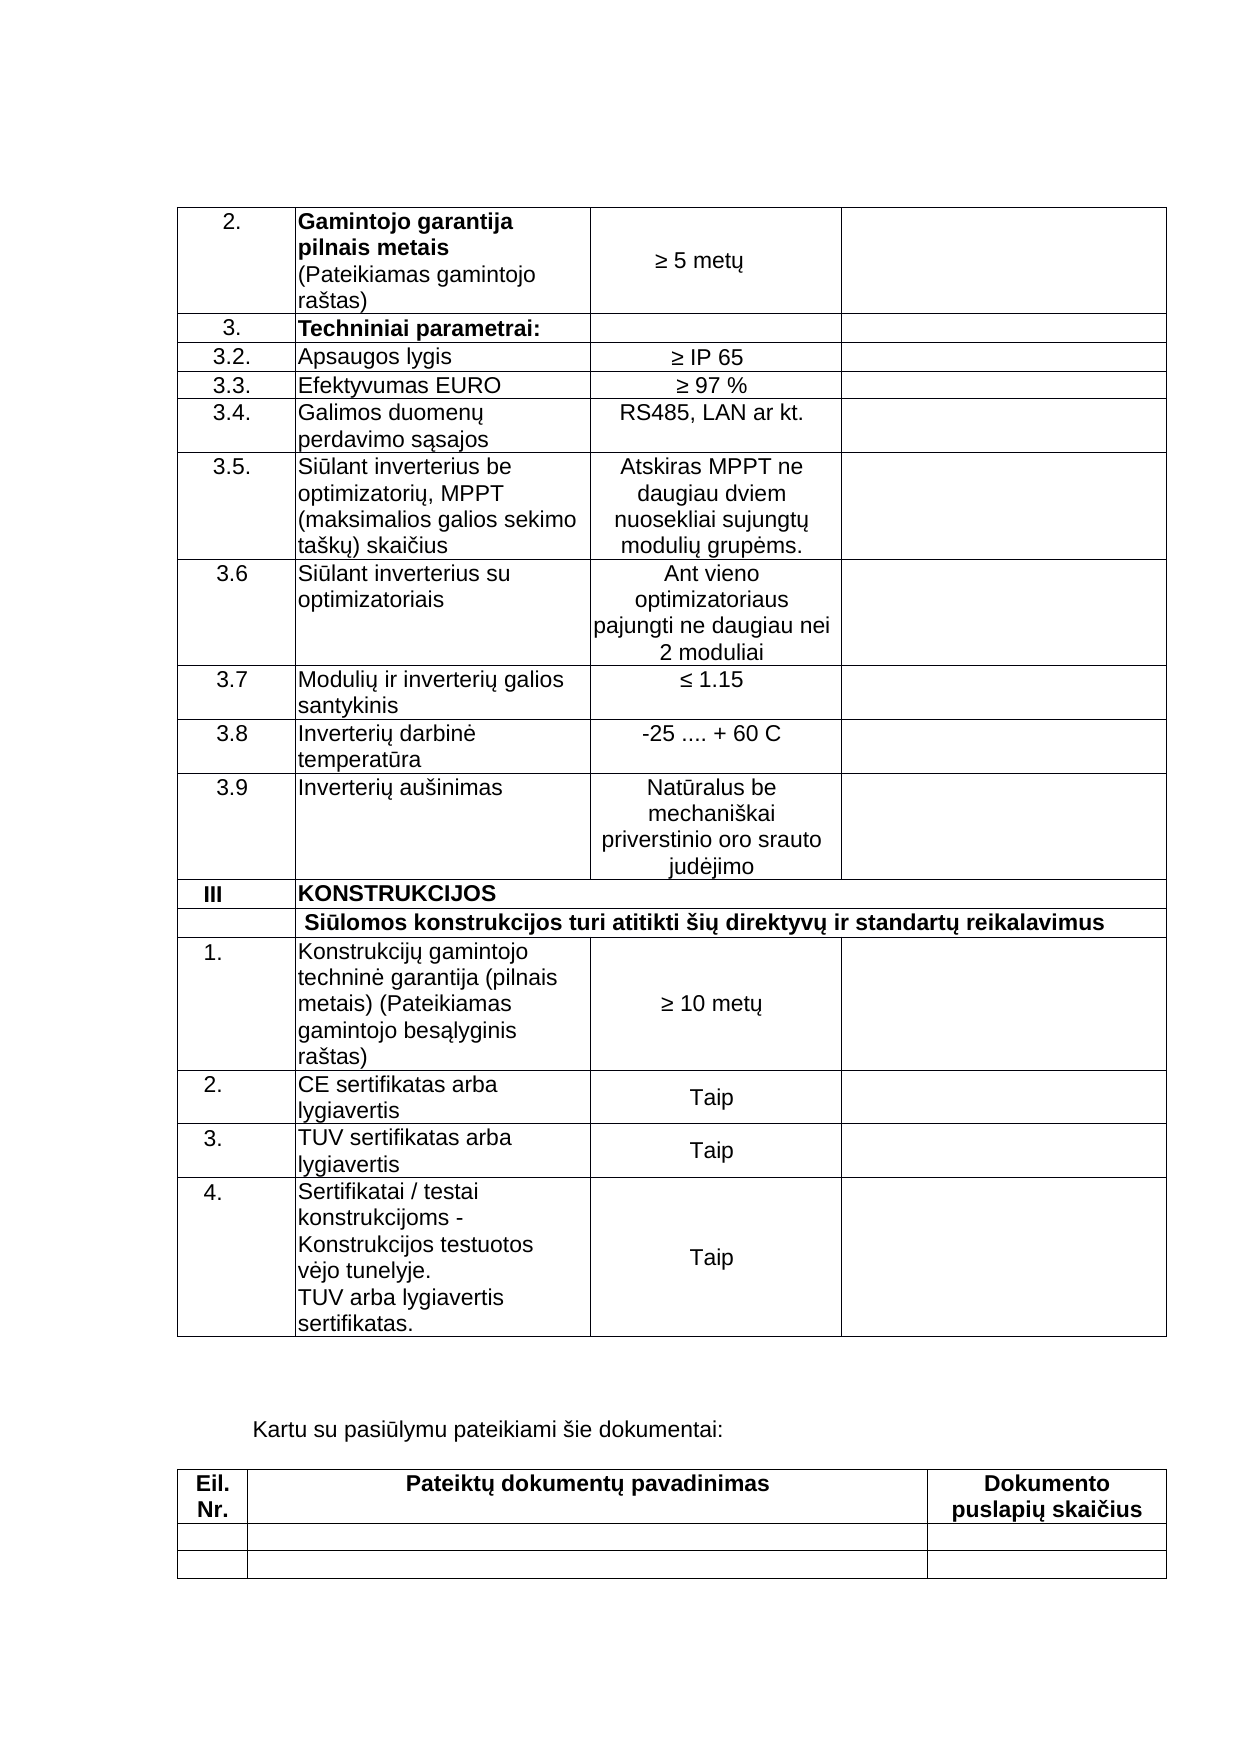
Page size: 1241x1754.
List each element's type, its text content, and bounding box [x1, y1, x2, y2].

table_header Eil. Nr. [178, 1470, 247, 1523]
table_cell [842, 774, 1166, 879]
table_cell [842, 938, 1166, 1069]
table_cell [842, 208, 1166, 313]
table_cell Inverterių aušinimas [296, 774, 590, 879]
table_cell Taip [591, 1071, 841, 1123]
table_cell [842, 453, 1166, 558]
table_cell 3. [178, 1124, 295, 1177]
table_cell [842, 720, 1166, 772]
table_cell 3.9 [178, 774, 295, 879]
table_cell Taip [591, 1124, 841, 1177]
table_cell [842, 372, 1166, 398]
table_cell [178, 909, 295, 937]
table_cell [248, 1524, 927, 1550]
table_cell [928, 1551, 1166, 1577]
table_cell Siūlant inverterius be optimizatorių, MPPT (maksimalios galios sekimo taškų) skaičius [296, 453, 590, 558]
table_cell 3. [178, 314, 295, 342]
table_cell Siūlant inverterius su optimizatoriais [296, 560, 590, 665]
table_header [928, 1470, 1166, 1523]
table_cell Efektyvumas EURO [296, 372, 590, 398]
table_cell Inverterių darbinė temperatūra [296, 720, 590, 772]
table_cell ≤ 1.15 [591, 666, 841, 719]
table_cell [842, 1124, 1166, 1177]
text Kartu su pasiūlymu pateikiami šie dokumentai: [177, 1416, 1197, 1443]
table_cell Taip [591, 1178, 841, 1336]
table_cell [178, 1551, 247, 1577]
table_cell Natūralus be mechaniškai priverstinio oro srauto judėjimo [591, 774, 841, 879]
table_cell [842, 1178, 1166, 1336]
table_cell Atskiras MPPT ne daugiau dviem nuosekliai sujungtų modulių grupėms. [591, 453, 841, 558]
table_cell Galimos duomenų perdavimo sąsajos [296, 399, 590, 452]
table_cell ≥ 97 % [591, 372, 841, 398]
table_cell ≥ 5 metų [591, 208, 841, 313]
table_cell 3.6 [178, 560, 295, 665]
table_cell [248, 1551, 927, 1577]
table_cell [178, 1524, 247, 1550]
table_cell [842, 343, 1166, 371]
table_cell 3.2. [178, 343, 295, 371]
table_cell RS485, LAN ar kt. [591, 399, 841, 452]
table_cell TUV sertifikatas arba lygiavertis [296, 1124, 590, 1177]
table_cell ≥ 10 metų [591, 938, 841, 1069]
table_cell 4. [178, 1178, 295, 1336]
table_cell 3.8 [178, 720, 295, 772]
table_cell 2. [178, 208, 295, 313]
table_cell III [178, 880, 295, 908]
table_cell -25 .... + 60 C [591, 720, 841, 772]
table_cell [842, 666, 1166, 719]
table_cell 3.5. [178, 453, 295, 558]
table_cell 2. [178, 1071, 295, 1123]
table_cell ≥ IP 65 [591, 343, 841, 371]
table_cell [842, 314, 1166, 342]
table_cell Modulių ir inverterių galios santykinis [296, 666, 590, 719]
table_cell [591, 314, 841, 342]
table_cell Ant vieno optimizatoriaus pajungti ne daugiau nei 2 moduliai [591, 560, 841, 665]
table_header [248, 1470, 927, 1523]
table_cell CE sertifikatas arba lygiavertis [296, 1071, 590, 1123]
table_cell 1. [178, 938, 295, 1069]
table_cell Siūlomos konstrukcijos turi atitikti šių direktyvų ir standartų reikalavimus [296, 909, 1166, 937]
table_cell [842, 1071, 1166, 1123]
table_cell 3.3. [178, 372, 295, 398]
table_cell 3.4. [178, 399, 295, 452]
table_cell KONSTRUKCIJOS [296, 880, 1166, 908]
table_cell Techniniai parametrai: [296, 314, 590, 342]
table_cell Gamintojo garantija pilnais metais (Pateikiamas gamintojo raštas) [296, 208, 590, 313]
table_cell Apsaugos lygis [296, 343, 590, 371]
table_cell 3.7 [178, 666, 295, 719]
table_cell Sertifikatai / testai konstrukcijoms - Konstrukcijos testuotos vėjo tunelyje. TUV arba lygiavertis sertifikatas. [296, 1178, 590, 1336]
table_cell [928, 1524, 1166, 1550]
table_cell [842, 560, 1166, 665]
table_cell Konstrukcijų gamintojo techninė garantija (pilnais metais) (Pateikiamas gamintojo besąlyginis raštas) [296, 938, 590, 1069]
table_cell [842, 399, 1166, 452]
